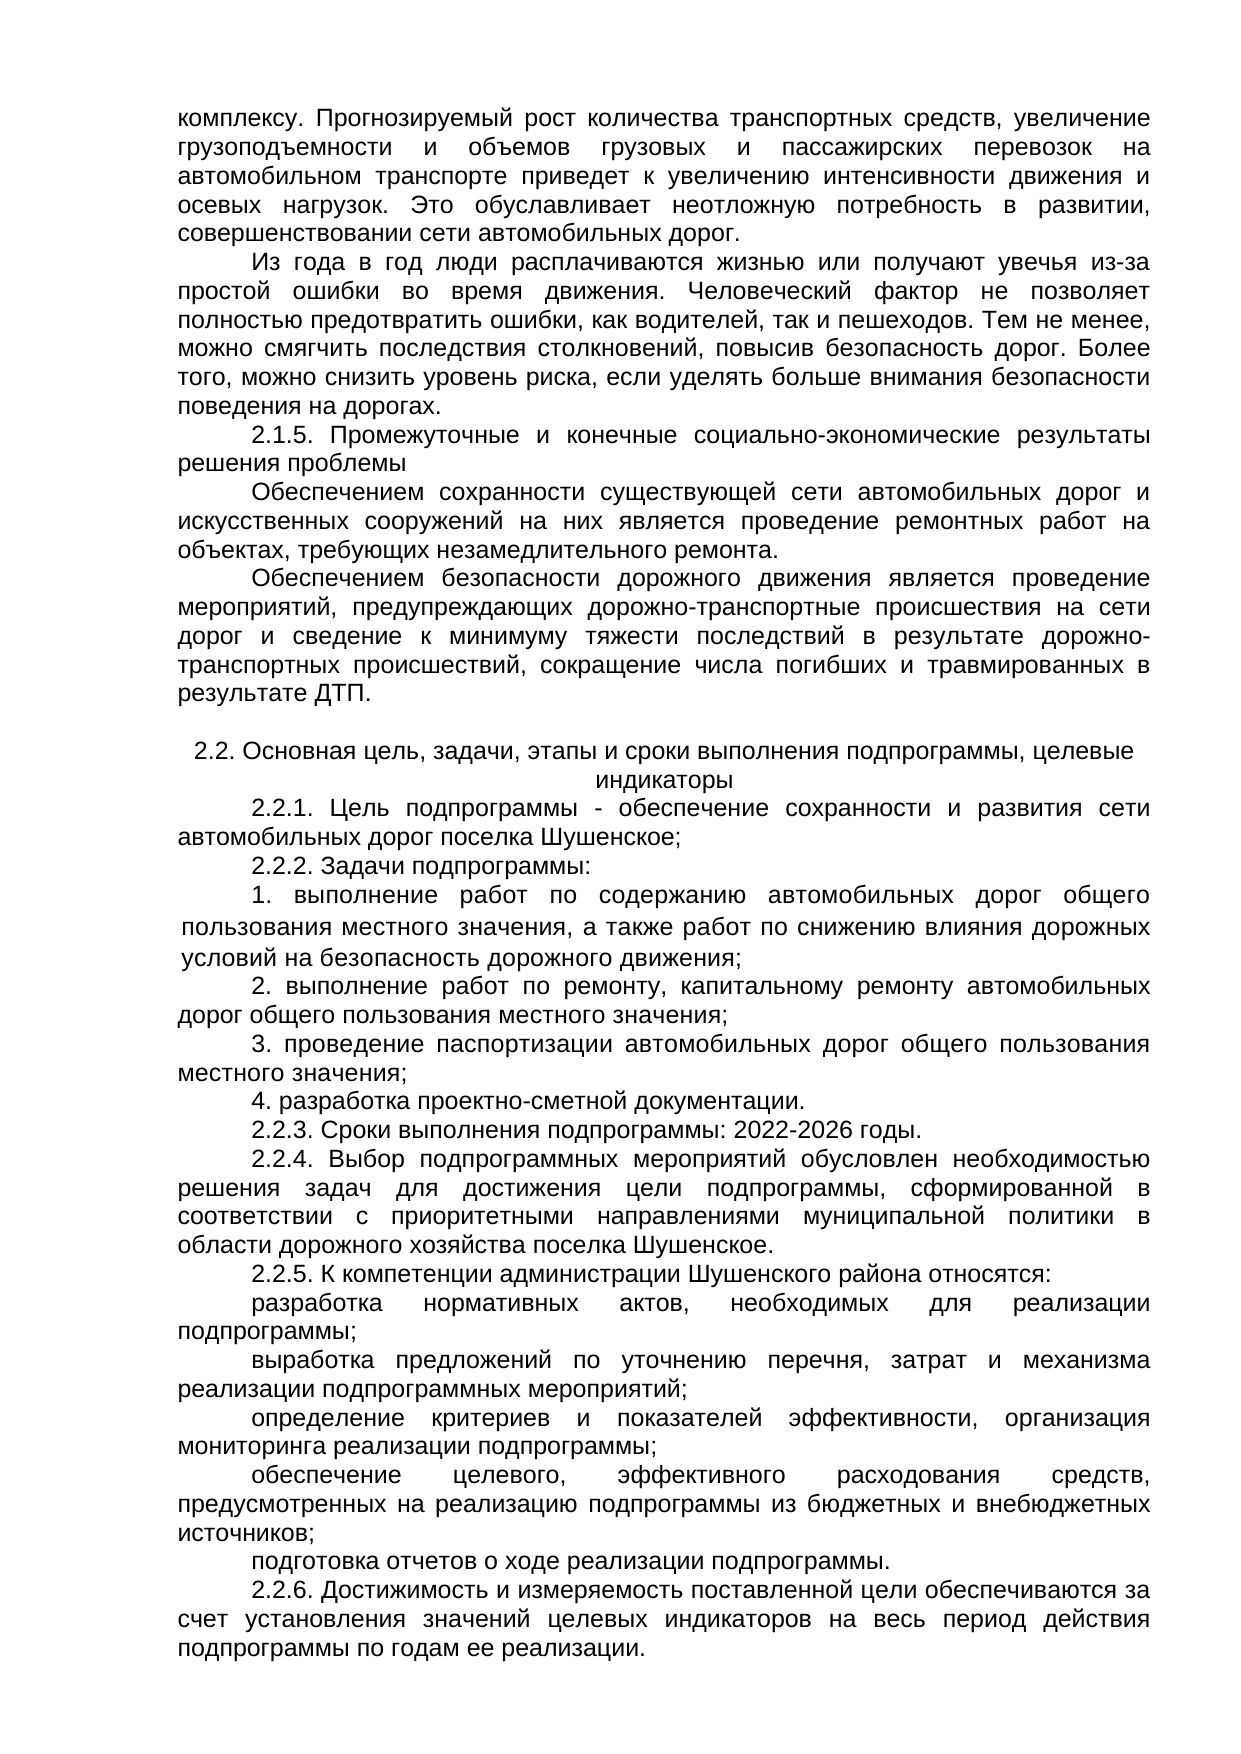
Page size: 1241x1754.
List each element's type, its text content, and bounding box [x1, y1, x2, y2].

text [177, 103, 1152, 247]
text разработка нормативных актов, необходимых для реализации подпрограммы; [177, 1287, 1152, 1345]
text 2.1.5. Промежуточные и конечные социально-экономические результаты решения проблемы [177, 420, 1152, 477]
text 3. проведение паспортизации автомобильных дорог общего пользования местного значения; [177, 1029, 1152, 1086]
text 4. разработка проектно-сметной документации. [177, 1086, 1152, 1115]
text Обеспечением сохранности существующей сети автомобильных дорог и искусственных сооружений на них является проведение ремонтных работ на объектах, требующих незамедлительного ремонта. [177, 477, 1152, 563]
text Из года в год люди расплачиваются жизнью или получают увечья из-за простой ошибки во время движения. Человеческий фактор не позволяет полностью предотвратить ошибки, как водителей, так и пешеходов. Тем не менее, можно смягчить последствия столкновений, повысив безопасность дорог. Более того, можно снизить уровень риска, если уделять больше внимания безопасности поведения на дорогах. [177, 247, 1152, 420]
text 1. выполнение работ по содержанию автомобильных дорог общего пользования местного значения, а также работ по снижению влияния дорожных условий на безопасность дорожного движения; [181, 880, 1152, 971]
text определение критериев и показателей эффективности, организация мониторинга реализации подпрограммы; [177, 1402, 1152, 1460]
text подготовка отчетов о ходе реализации подпрограммы. [177, 1546, 1152, 1575]
text 2. выполнение работ по ремонту, капитальному ремонту автомобильных дорог общего пользования местного значения; [177, 971, 1152, 1029]
text 2.2.1. Цель подпрограммы - обеспечение сохранности и развития сети автомобильных дорог поселка Шушенское; [177, 793, 1152, 851]
text Обеспечением безопасности дорожного движения является проведение мероприятий, предупреждающих дорожно-транспортные происшествия на сети дорог и сведение к минимуму тяжести последствий в результате дорожно-транспортных происшествий, сокращение числа погибших и травмированных в результате ДТП. [177, 563, 1152, 707]
text 2.2.4. Выбор подпрограммных мероприятий обусловлен необходимостью решения задач для достижения цели подпрограммы, сформированной в соответствии с приоритетными направлениями муниципальной политики в области дорожного хозяйства поселка Шушенское. [177, 1144, 1152, 1259]
text 2.2.3. Сроки выполнения подпрограммы: 2022-2026 годы. [177, 1115, 1152, 1144]
text 2.2.2. Задачи подпрограммы: [177, 851, 1152, 880]
text 2.2.6. Достижимость и измеряемость поставленной цели обеспечиваются за счет установления значений целевых индикаторов на весь период действия подпрограммы по годам ее реализации. [177, 1575, 1152, 1661]
text 2.2. Основная цель, задачи, этапы и сроки выполнения подпрограммы, целевые индикаторы [177, 736, 1152, 793]
text 2.2.5. К компетенции администрации Шушенского района относятся: [177, 1259, 1152, 1287]
text обеспечение целевого, эффективного расходования средств, предусмотренных на реализацию подпрограммы из бюджетных и внебюджетных источников; [177, 1460, 1152, 1546]
text выработка предложений по уточнению перечня, затрат и механизма реализации подпрограммных мероприятий; [177, 1345, 1152, 1402]
